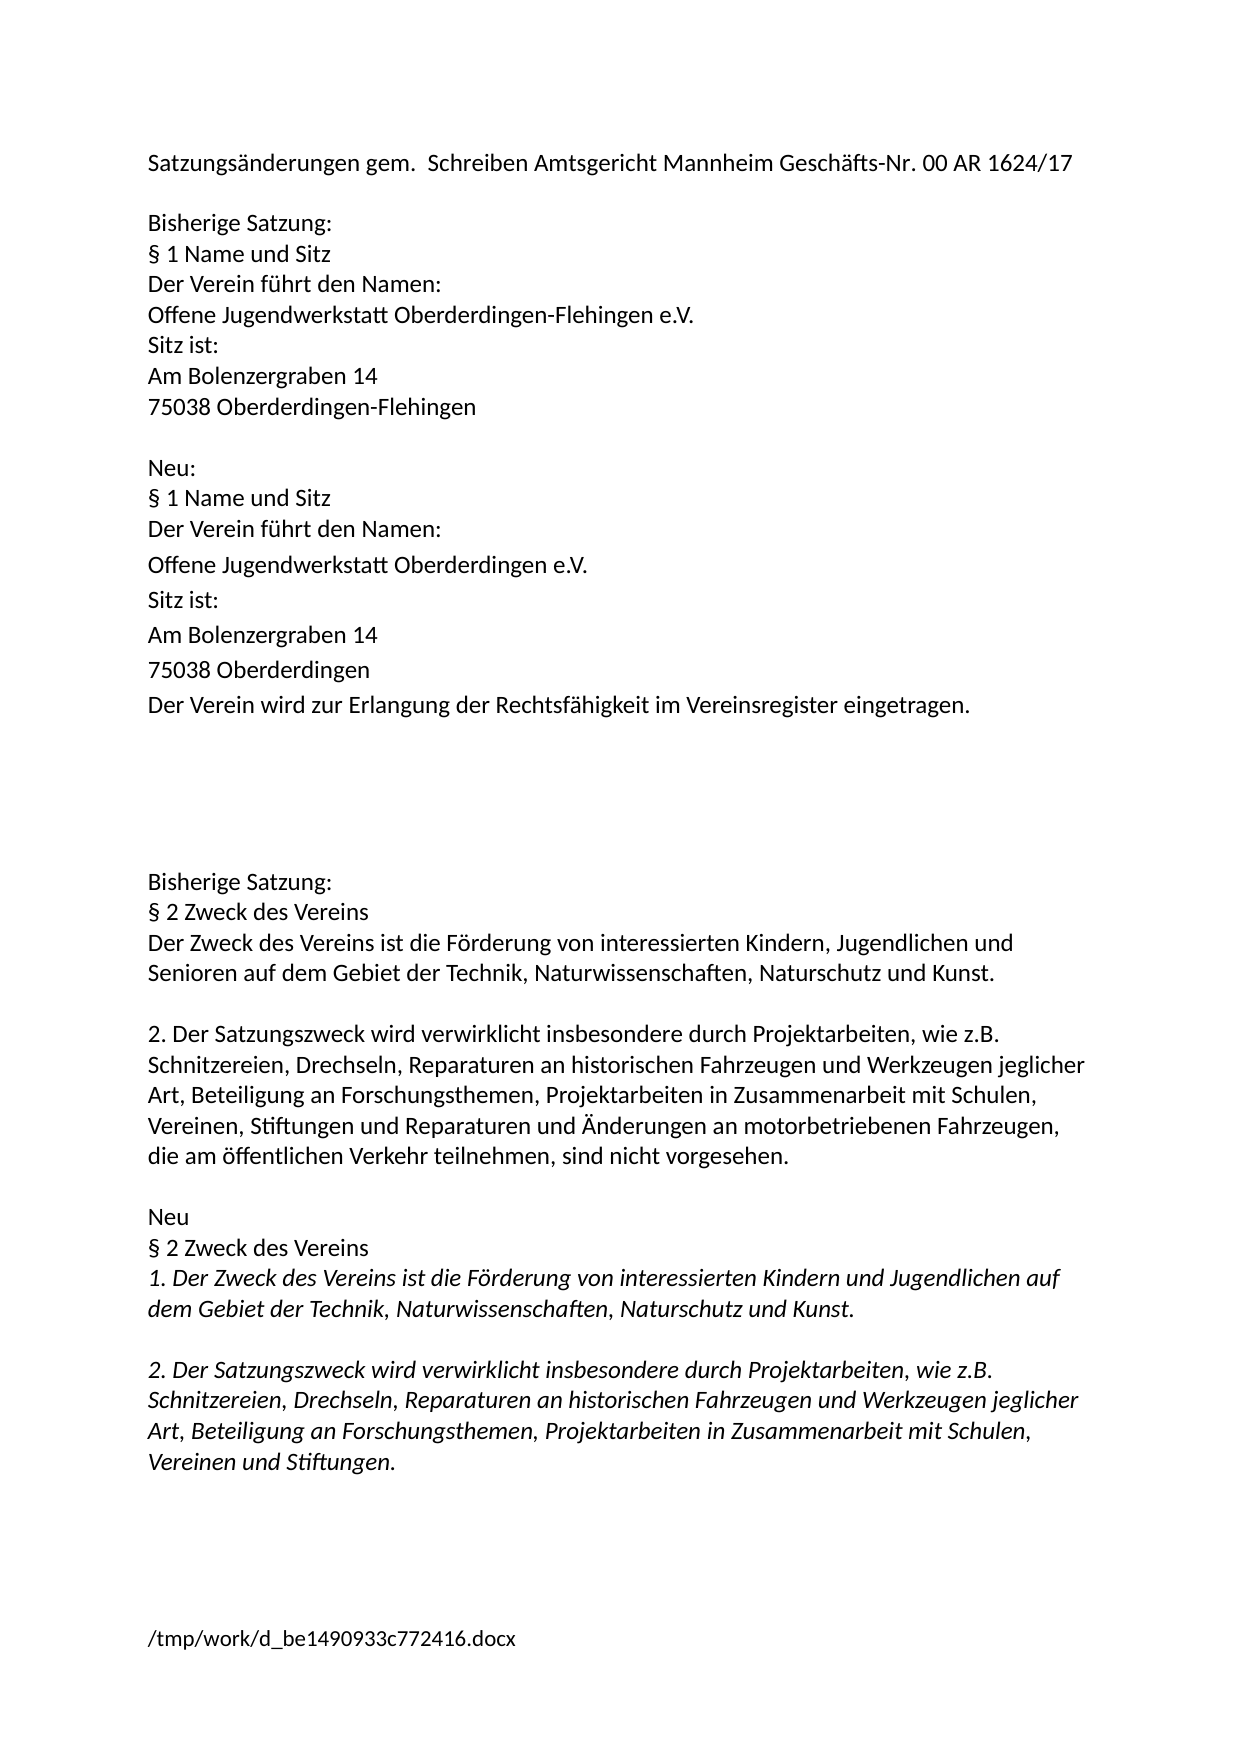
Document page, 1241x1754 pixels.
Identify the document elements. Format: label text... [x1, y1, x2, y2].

text Satzungsänderungen gem. Schreiben Amtsgericht Mannheim Geschäfts-Nr. 00 AR 1624/17 [148, 148, 1093, 178]
subtitle Bisherige Satzung: § 1 Name und Sitz Der Verein führt den Namen: Offene Jugendwerkstatt Oberderdingen-Flehingen e.V. Sitz ist: Am Bolenzergraben 14 75038 Oberderdingen-Flehingen Neu: § 1 Name und Sitz Der Verein führt den Namen: [148, 208, 1093, 543]
text Offene Jugendwerkstatt Oberderdingen e.V. Sitz ist: Am Bolenzergraben 14 75038 Oberderdingen Der Verein wird zur Erlangung der Rechtsfähigkeit im Vereinsregister eingetragen. [148, 549, 1093, 752]
subtitle Bisherige Satzung: § 2 Zweck des Vereins Der Zweck des Vereins ist die Förderung von interessierten Kindern, Jugendlichen und Senioren auf dem Gebiet der Technik, Naturwissenschaften, Naturschutz und Kunst. 2. Der Satzungszweck wird verwirklicht insbesondere durch Projektarbeiten, wie z.B. Schnitzereien, Drechseln, Reparaturen an historischen Fahrzeugen und Werkzeugen jeglicher Art, Beteiligung an Forschungsthemen, Projektarbeiten in Zusammenarbeit mit Schulen, Vereinen, Stiftungen und Reparaturen und Änderungen an motorbetriebenen Fahrzeugen, die am öffentlichen Verkehr teilnehmen, sind nicht vorgesehen. Neu § 2 Zweck des Vereins 1. Der Zweck des Vereins ist die Förderung von interessierten Kindern und Jugendlichen auf dem Gebiet der Technik, Naturwissenschaften, Naturschutz und Kunst. 2. Der Satzungszweck wird verwirklicht insbesondere durch Projektarbeiten, wie z.B. Schnitzereien, Drechseln, Reparaturen an historischen Fahrzeugen und Werkzeugen jeglicher Art, Beteiligung an Forschungsthemen, Projektarbeiten in Zusammenarbeit mit Schulen, Vereinen und Stiftungen. [148, 835, 1093, 1476]
